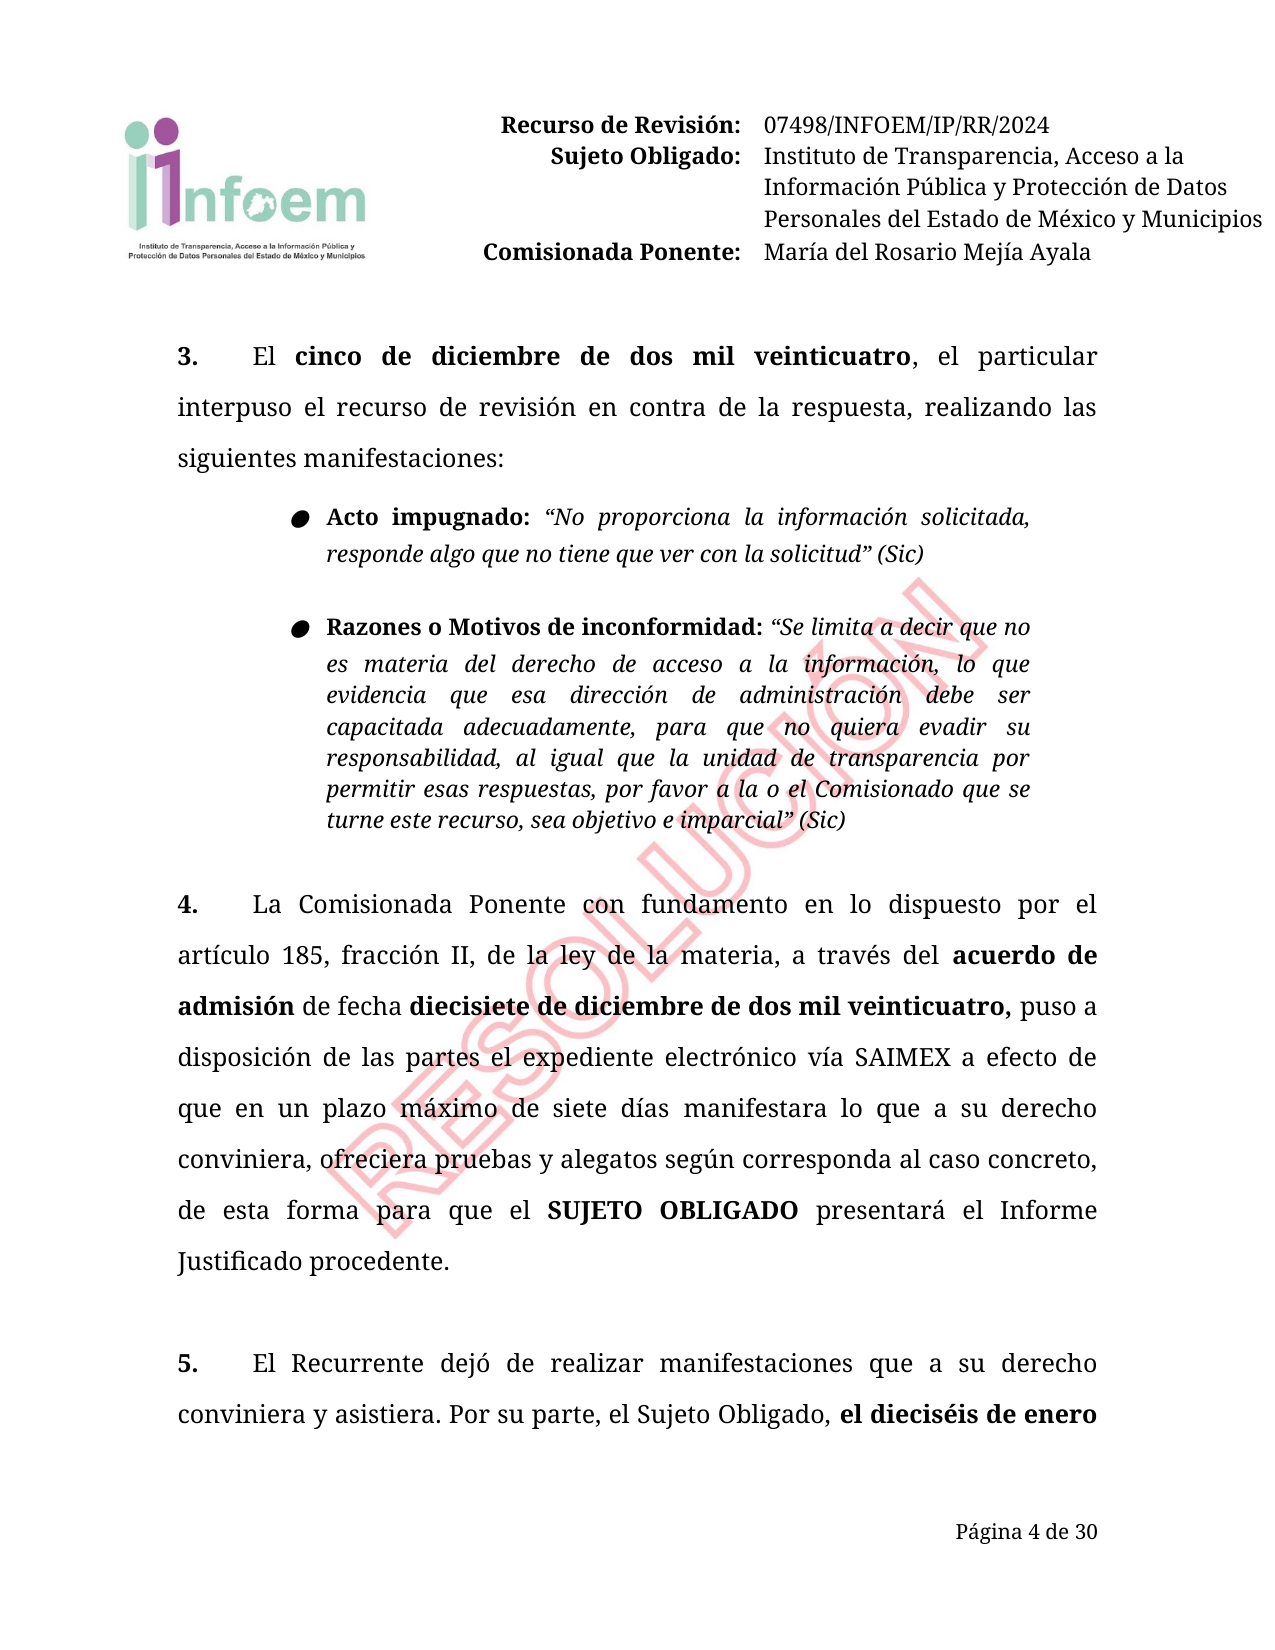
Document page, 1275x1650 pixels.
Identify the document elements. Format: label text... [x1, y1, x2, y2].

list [177, 1346, 1098, 1431]
list Acto impugnado: “No proporciona la información solicitada, responde algo que no tiene que ver con la solicitud” (Sic) [288, 491, 1034, 570]
picture [5, 57, 1275, 1650]
list El cinco de diciembre de dos mil veinticuatro, el particular interpuso el recurso de revisión en contra de la respuesta, realizando las siguientes manifestaciones: [177, 338, 1098, 474]
list Razones o Motivos de inconformidad: “Se limita a decir que no es materia del derecho de acceso a la información, lo que evidencia que esa dirección de administración debe ser capacitada adecuadamente, para que no quiera evadir su responsabilidad, al igual que la unidad de transparencia por permitir esas respuestas, por favor a la o el Comisionado que se turne este recurso, sea objetivo e imparcial” (Sic) [288, 601, 1034, 835]
list La Comisionada Ponente con fundamento en lo dispuesto por el artículo 185, fracción II, de la ley de la materia, a través del acuerdo de admisión de fecha diecisiete de diciembre de dos mil veinticuatro, puso a disposición de las partes el expediente electrónico vía SAIMEX a efecto de que en un plazo máximo de siete días manifestara lo que a su derecho conviniera, ofreciera pruebas y alegatos según corresponda al caso concreto, de esta forma para que el SUJETO OBLIGADO presentará el Informe Justificado procedente. [177, 886, 1098, 1278]
